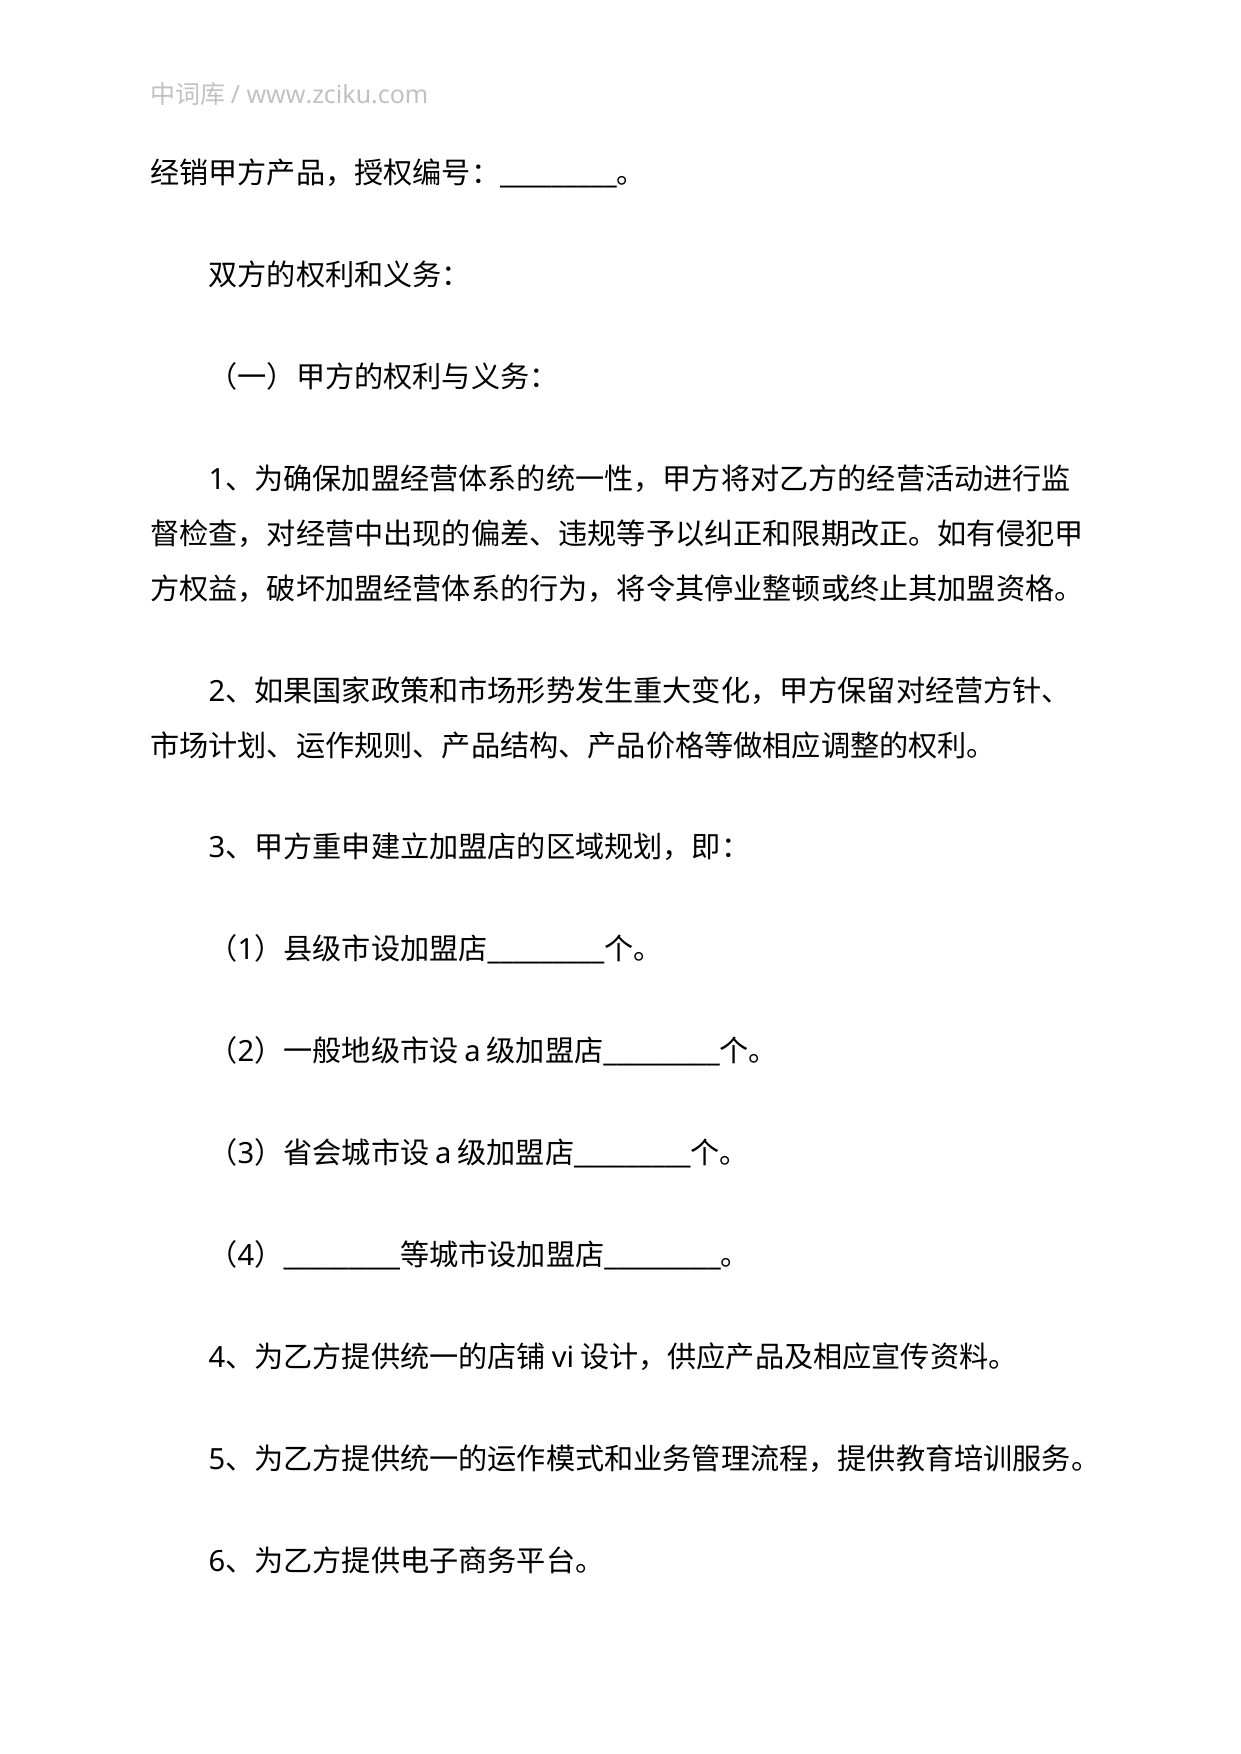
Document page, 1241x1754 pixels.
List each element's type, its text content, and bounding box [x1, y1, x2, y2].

text （3）省会城市设a级加盟店_________个。 [150, 1130, 1090, 1172]
text 4、为乙方提供统一的店铺vi设计，供应产品及相应宣传资料。 [150, 1334, 1090, 1376]
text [150, 150, 1090, 192]
text 3、甲方重申建立加盟店的区域规划，即： [150, 824, 1090, 866]
text （2）一般地级市设a级加盟店_________个。 [150, 1028, 1090, 1070]
text 2、如果国家政策和市场形势发生重大变化，甲方保留对经营方针、市场计划、运作规则、产品结构、产品价格等做相应调整的权利。 [150, 667, 1090, 764]
text 5、为乙方提供统一的运作模式和业务管理流程，提供教育培训服务。 [150, 1436, 1090, 1478]
text 双方的权利和义务： [150, 252, 1090, 294]
text （4）_________等城市设加盟店_________。 [150, 1232, 1090, 1274]
text （1）县级市设加盟店_________个。 [150, 926, 1090, 968]
text （一）甲方的权利与义务： [150, 354, 1090, 396]
text 1、为确保加盟经营体系的统一性，甲方将对乙方的经营活动进行监督检查，对经营中出现的偏差、违规等予以纠正和限期改正。如有侵犯甲方权益，破坏加盟经营体系的行为，将令其停业整顿或终止其加盟资格。 [150, 456, 1090, 608]
text 6、为乙方提供电子商务平台。 [150, 1538, 1090, 1580]
